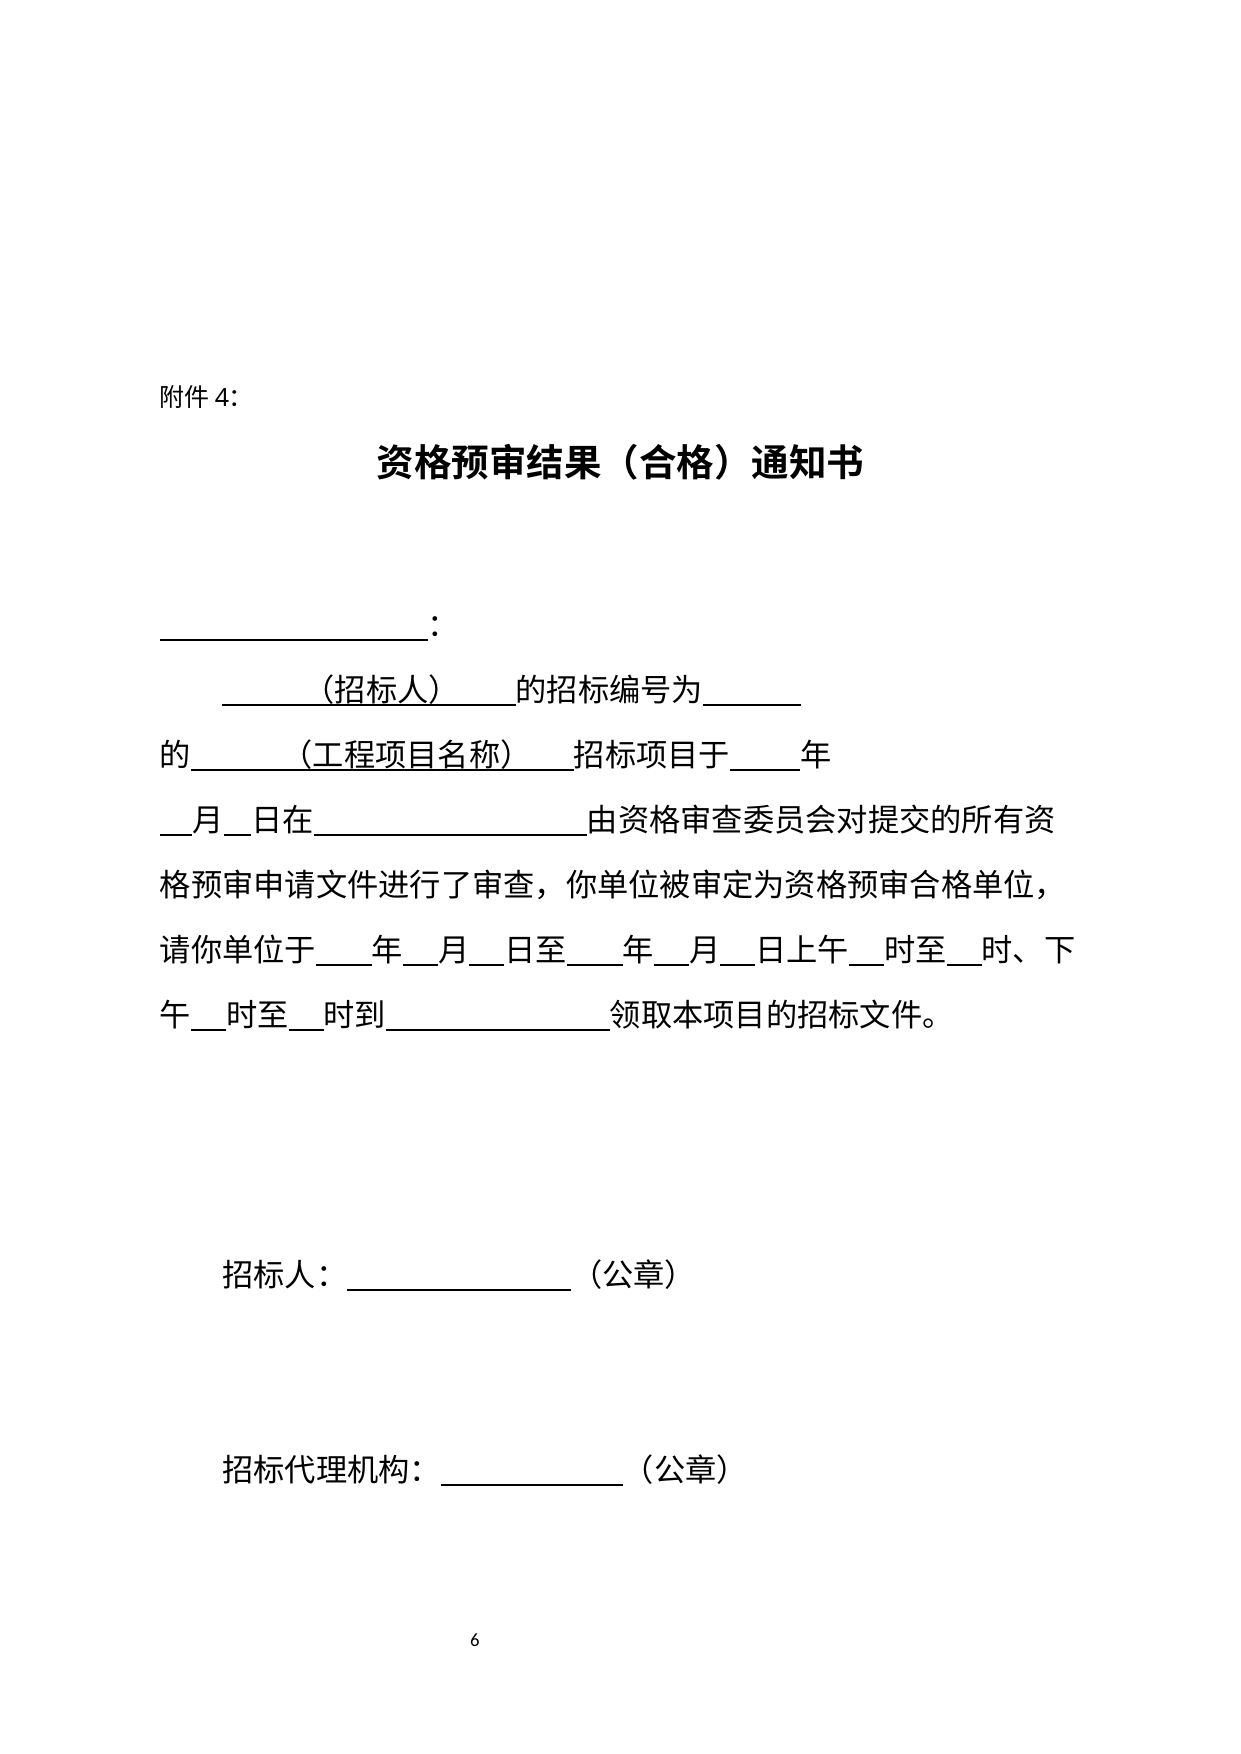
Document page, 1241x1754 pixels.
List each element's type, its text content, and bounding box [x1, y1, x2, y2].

text 资格预审结果（合格）通知书 [159, 428, 1081, 493]
text 的 （工程项目名称） 招标项目于 年 [159, 720, 1081, 785]
text （招标人） 的招标编号为 [159, 655, 1081, 720]
text 招标代理机构： （公章） [159, 1435, 1081, 1500]
text 月 日在 由资格审查委员会对提交的所有资格预审申请文件进行了审查，你单位被审定为资格预审合格单位，请你单位于 年 月 日至 年 月 日上午 时至 时、下午 时至 时到 领取本项目的招标文件。 [159, 785, 1081, 1045]
text 附件4： [159, 363, 1081, 428]
text ： [159, 590, 1081, 655]
text 招标人： （公章） [159, 1240, 1081, 1305]
